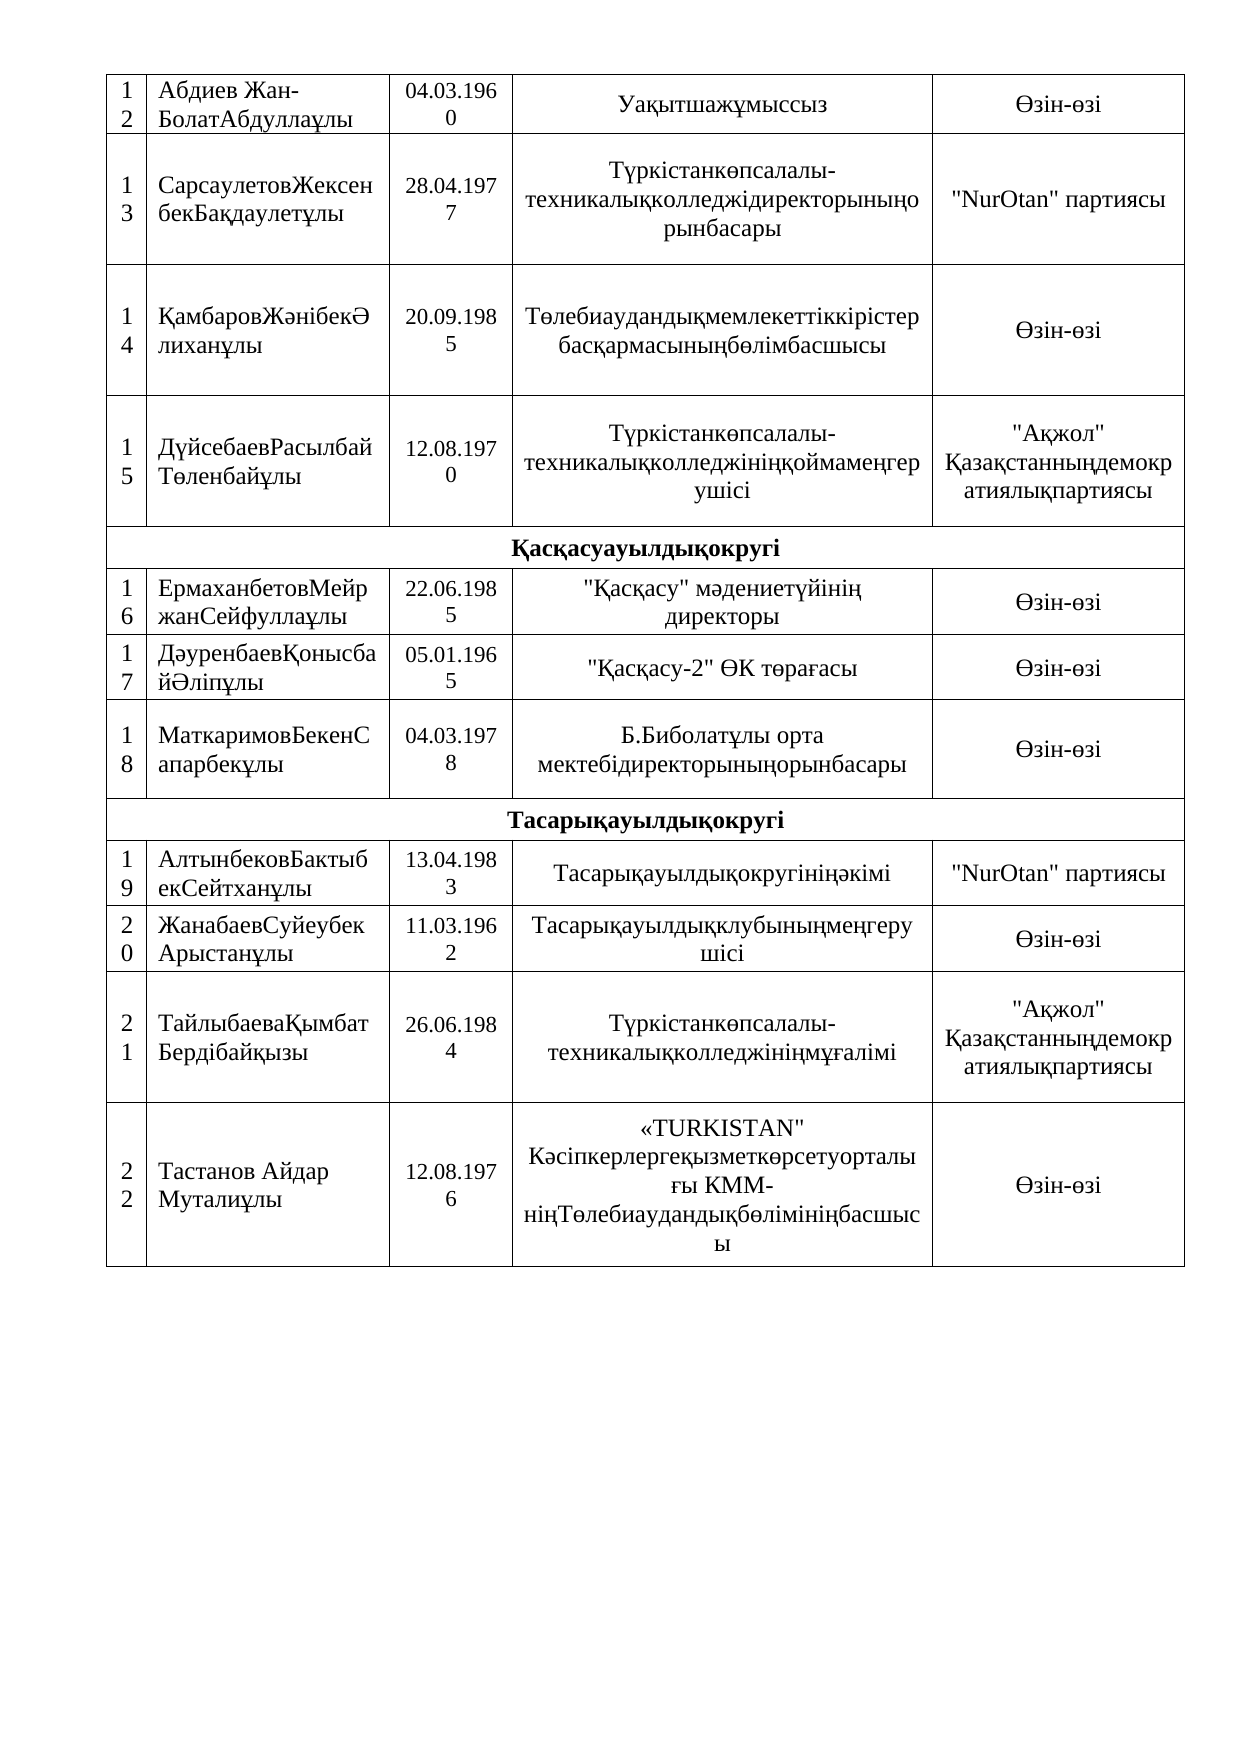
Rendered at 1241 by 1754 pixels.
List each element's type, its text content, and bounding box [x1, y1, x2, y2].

table_cell 13.04.1983 [390, 841, 512, 905]
table_cell 20.09.1985 [390, 265, 512, 395]
table_cell Өзін-өзі [933, 1103, 1184, 1266]
table_cell 12.08.1976 [390, 1103, 512, 1266]
table_cell ҚамбаровЖәнібекӘлиханұлы [147, 265, 389, 395]
table_cell Төлебиаудандықмемлекеттіккірістербасқармасыныңбөлімбасшысы [513, 265, 932, 395]
table_cell "Ақжол" Қазақстанныңдемократиялықпартиясы [933, 972, 1184, 1102]
table_cell АлтынбековБактыбекСейтханұлы [147, 841, 389, 905]
table_cell 19 [107, 841, 146, 905]
table_cell ЖанабаевСуйеубекАрыстанұлы [147, 906, 389, 971]
table_cell Өзін-өзі [933, 906, 1184, 971]
table_cell "NurOtan" партиясы [933, 841, 1184, 905]
table_cell Абдиев Жан-БолатАбдуллаұлы [147, 75, 389, 132]
table_cell Өзін-өзі [933, 265, 1184, 395]
table_cell 12.08.1970 [390, 396, 512, 526]
table_cell 16 [107, 569, 146, 634]
table_cell «TURKISTAN" Кәсіпкерлергеқызметкөрсетуорталығы КММ-ніңТөлебиаудандықбөлімініңбасшысы [513, 1103, 932, 1266]
table_cell "Қасқасу-2" ӨК төрағасы [513, 635, 932, 699]
table_cell 26.06.1984 [390, 972, 512, 1102]
table_cell Түркістанкөпсалалы-техникалықколледжініңқоймамеңгерушісі [513, 396, 932, 526]
table_cell 17 [107, 635, 146, 699]
table_cell Тасарықауылдықклубыныңмеңгерушісі [513, 906, 932, 971]
table_cell Уақытшажұмыссыз [513, 75, 932, 132]
table_cell 12 [107, 75, 146, 132]
table_cell Б.Биболатұлы орта мектебідиректорыныңорынбасары [513, 700, 932, 798]
table_cell 04.03.1960 [390, 75, 512, 132]
table_cell 13 [107, 134, 146, 264]
table_cell ДәуренбаевҚонысбайӘліпұлы [147, 635, 389, 699]
table_cell Өзін-өзі [933, 635, 1184, 699]
table_cell 28.04.1977 [390, 134, 512, 264]
table_cell МаткаримовБекенСапарбекұлы [147, 700, 389, 798]
table_cell Өзін-өзі [933, 700, 1184, 798]
table_cell Өзін-өзі [933, 75, 1184, 132]
table_cell "Ақжол" Қазақстанныңдемократиялықпартиясы [933, 396, 1184, 526]
table_cell Тасарықауылдықокругі [107, 799, 1184, 839]
table_cell 04.03.1978 [390, 700, 512, 798]
table_cell СарсаулетовЖексенбекБақдаулетұлы [147, 134, 389, 264]
table_cell "NurOtan" партиясы [933, 134, 1184, 264]
table_cell 22 [107, 1103, 146, 1266]
table_cell Қасқасуауылдықокругі [107, 527, 1184, 568]
table_cell ЕрмаханбетовМейржанСейфуллаұлы [147, 569, 389, 634]
table_cell ДүйсебаевРасылбайТөленбайұлы [147, 396, 389, 526]
table_cell 20 [107, 906, 146, 971]
table_cell Түркістанкөпсалалы-техникалықколледжініңмұғалімі [513, 972, 932, 1102]
table_cell Тастанов Айдар Муталиұлы [147, 1103, 389, 1266]
table_cell 11.03.1962 [390, 906, 512, 971]
table_cell 14 [107, 265, 146, 395]
table_cell 22.06.1985 [390, 569, 512, 634]
table_cell Түркістанкөпсалалы-техникалықколледжідиректорыныңорынбасары [513, 134, 932, 264]
table_cell 05.01.1965 [390, 635, 512, 699]
table_cell ТайлыбаеваҚымбатБердібайқызы [147, 972, 389, 1102]
table_cell Тасарықауылдықокругініңәкімі [513, 841, 932, 905]
table_cell "Қасқасу" мәдениетүйінің директоры [513, 569, 932, 634]
table_cell 18 [107, 700, 146, 798]
table_cell 21 [107, 972, 146, 1102]
table_cell Өзін-өзі [933, 569, 1184, 634]
table_cell 15 [107, 396, 146, 526]
